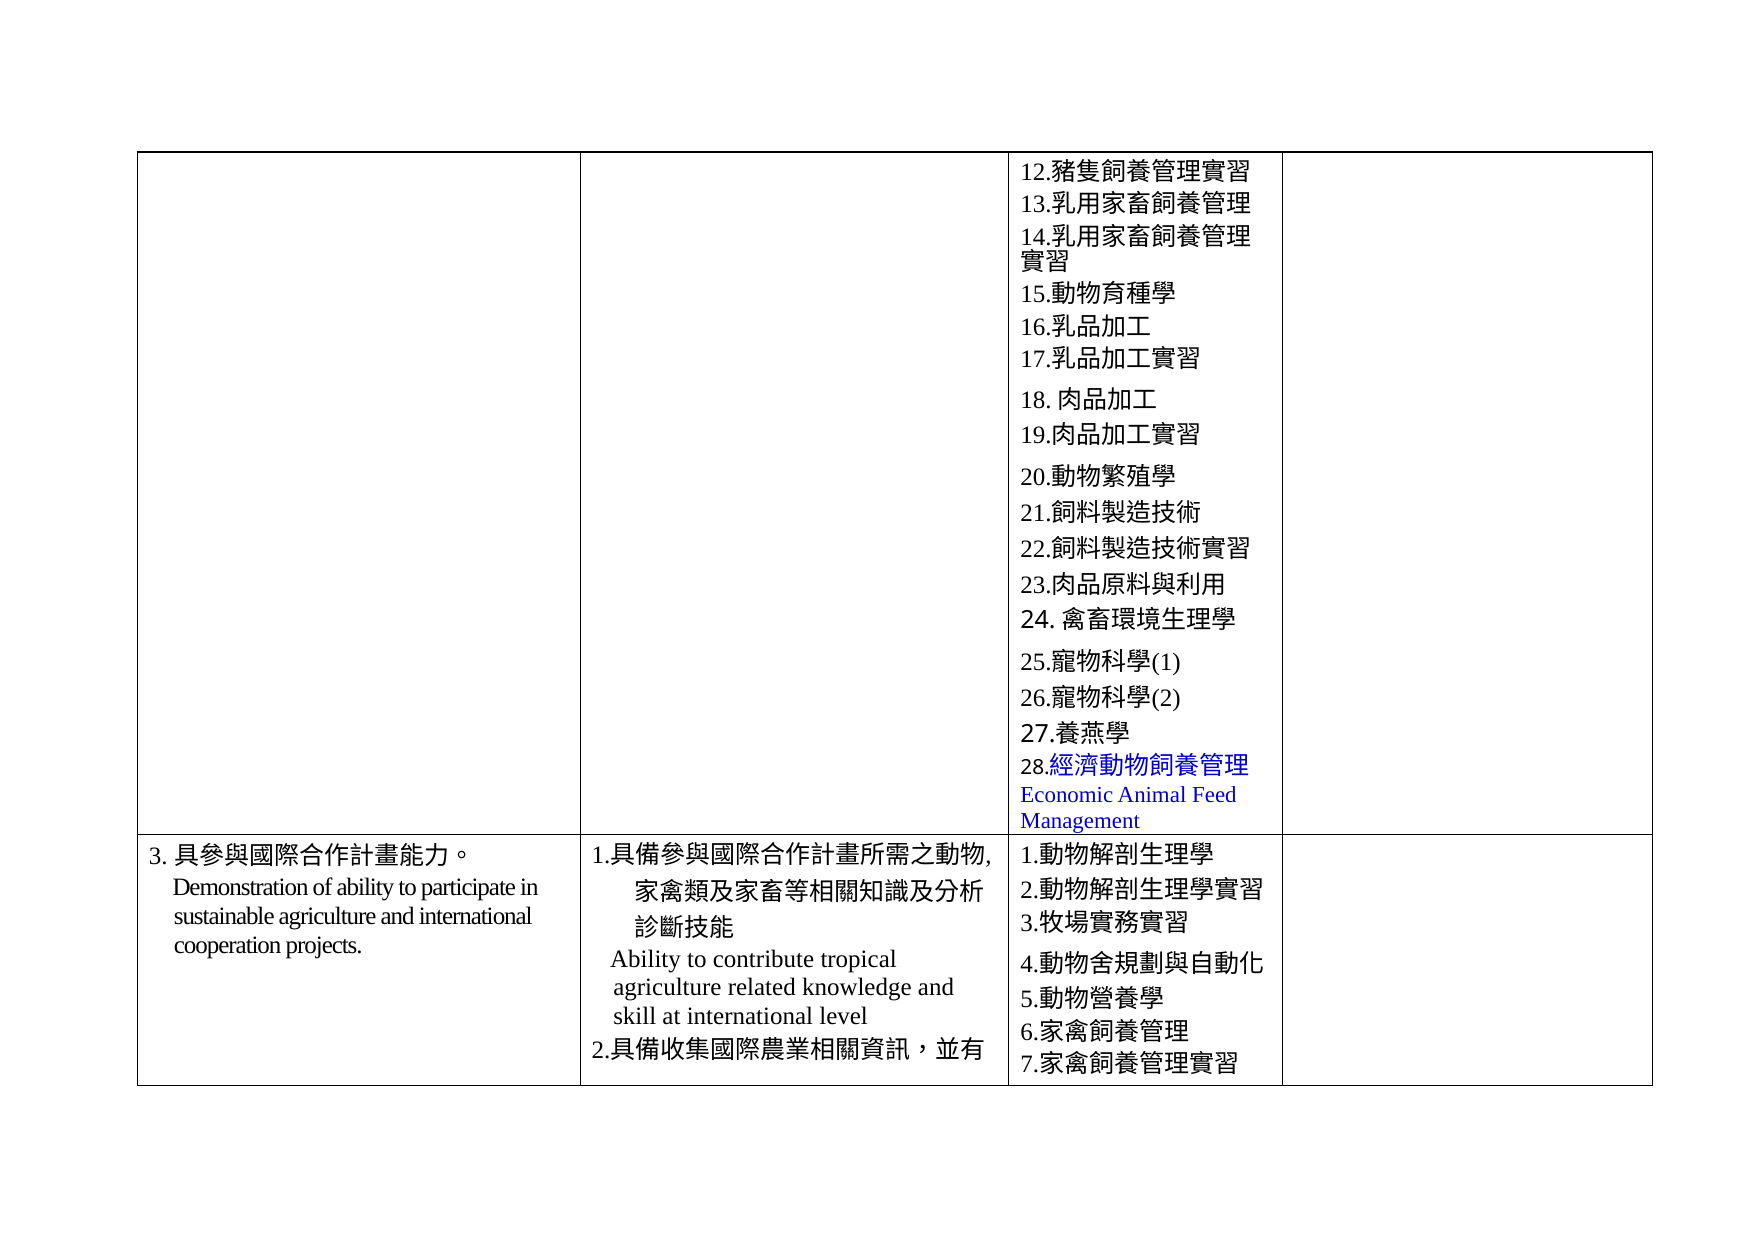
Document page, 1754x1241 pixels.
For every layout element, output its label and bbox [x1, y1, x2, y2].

table_cell [1009, 835, 1282, 1085]
table_cell [1283, 153, 1652, 834]
table_cell [1009, 153, 1282, 834]
table_cell [138, 153, 580, 834]
table_cell [581, 835, 1008, 1085]
table_cell [581, 153, 1008, 834]
table_cell [138, 835, 580, 1085]
table_cell [1283, 835, 1652, 1085]
